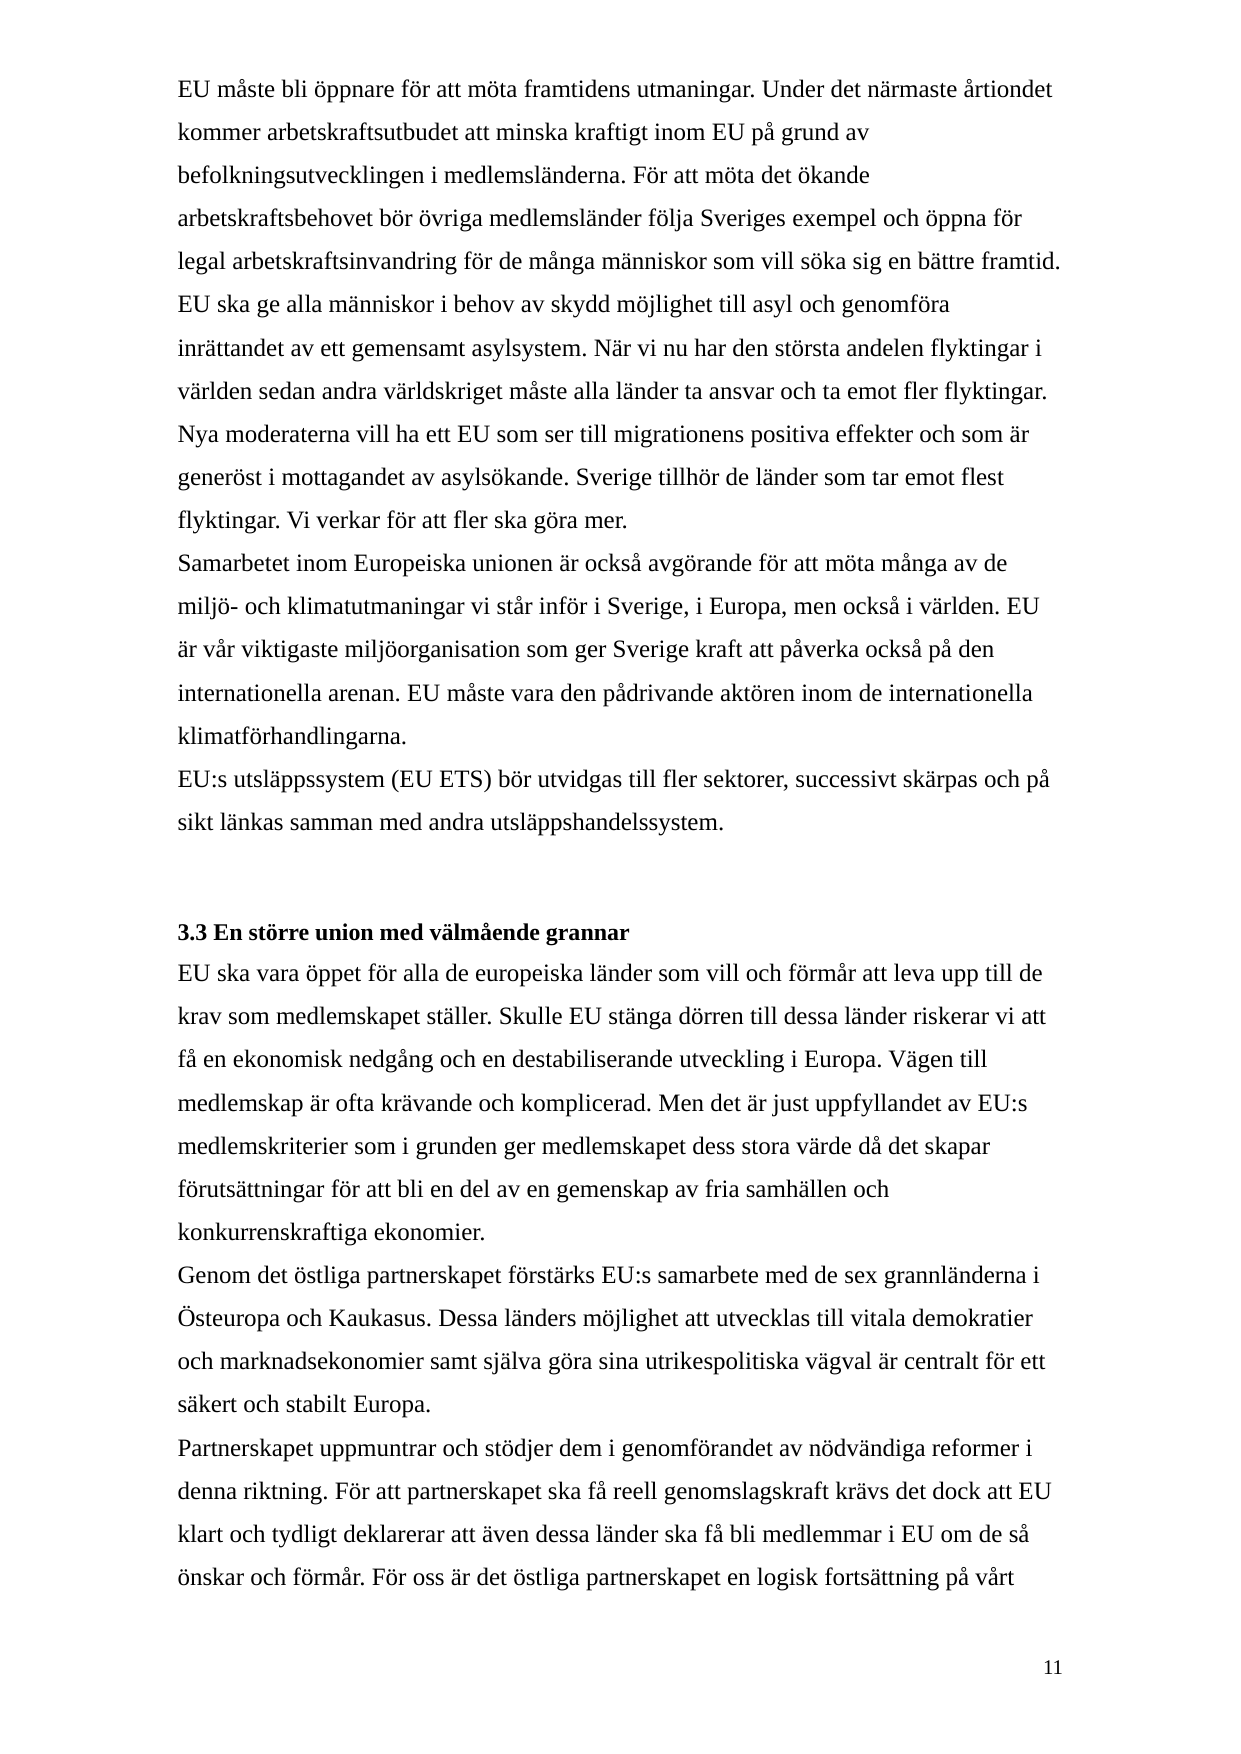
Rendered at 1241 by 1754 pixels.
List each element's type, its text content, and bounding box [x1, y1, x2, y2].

text EU:s utsläppssystem (EU ETS) bör utvidgas till fler sektorer, successivt skärpas och på sikt länkas samman med andra utsläppshandelssystem. [177, 764, 1063, 836]
text EU måste bli öppnare för att möta framtidens utmaningar. Under det närmaste årtiondet kommer arbetskraftsutbudet att minska kraftigt inom EU på grund av befolkningsutvecklingen i medlemsländerna. För att möta det ökande arbetskraftsbehovet bör övriga medlemsländer följa Sveriges exempel och öppna för legal arbetskraftsinvandring för de många människor som vill söka sig en bättre framtid. EU ska ge alla människor i behov av skydd möjlighet till asyl och genomföra inrättandet av ett gemensamt asylsystem. När vi nu har den största andelen flyktingar i världen sedan andra världskriget måste alla länder ta ansvar och ta emot fler flyktingar. Nya moderaterna vill ha ett EU som ser till migrationens positiva effekter och som är generöst i mottagandet av asylsökande. Sverige tillhör de länder som tar emot flest flyktingar. Vi verkar för att fler ska göra mer. [177, 74, 1063, 534]
text EU ska vara öppet för alla de europeiska länder som vill och förmår att leva upp till de krav som medlemskapet ställer. Skulle EU stänga dörren till dessa länder riskerar vi att få en ekonomisk nedgång och en destabiliserande utveckling i Europa. Vägen till medlemskap är ofta krävande och komplicerad. Men det är just uppfyllandet av EU:s medlemskriterier som i grunden ger medlemskapet dess stora värde då det skapar förutsättningar för att bli en del av en gemenskap av fria samhällen och konkurrenskraftiga ekonomier. [177, 958, 1063, 1246]
text Genom det östliga partnerskapet förstärks EU:s samarbete med de sex grannländerna i Östeuropa och Kaukasus. Dessa länders möjlighet att utvecklas till vitala demokratier och marknadsekonomier samt själva göra sina utrikespolitiska vägval är centralt för ett säkert och stabilt Europa. [177, 1260, 1063, 1418]
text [177, 1433, 1063, 1591]
subtitle 3.3 En större union med välmående grannar [177, 918, 1063, 946]
text Samarbetet inom Europeiska unionen är också avgörande för att möta många av de miljö- och klimatutmaningar vi står inför i Sverige, i Europa, men också i världen. EU är vår viktigaste miljöorganisation som ger Sverige kraft att påverka också på den internationella arenan. EU måste vara den pådrivande aktören inom de internationella klimatförhandlingarna. [177, 548, 1063, 749]
